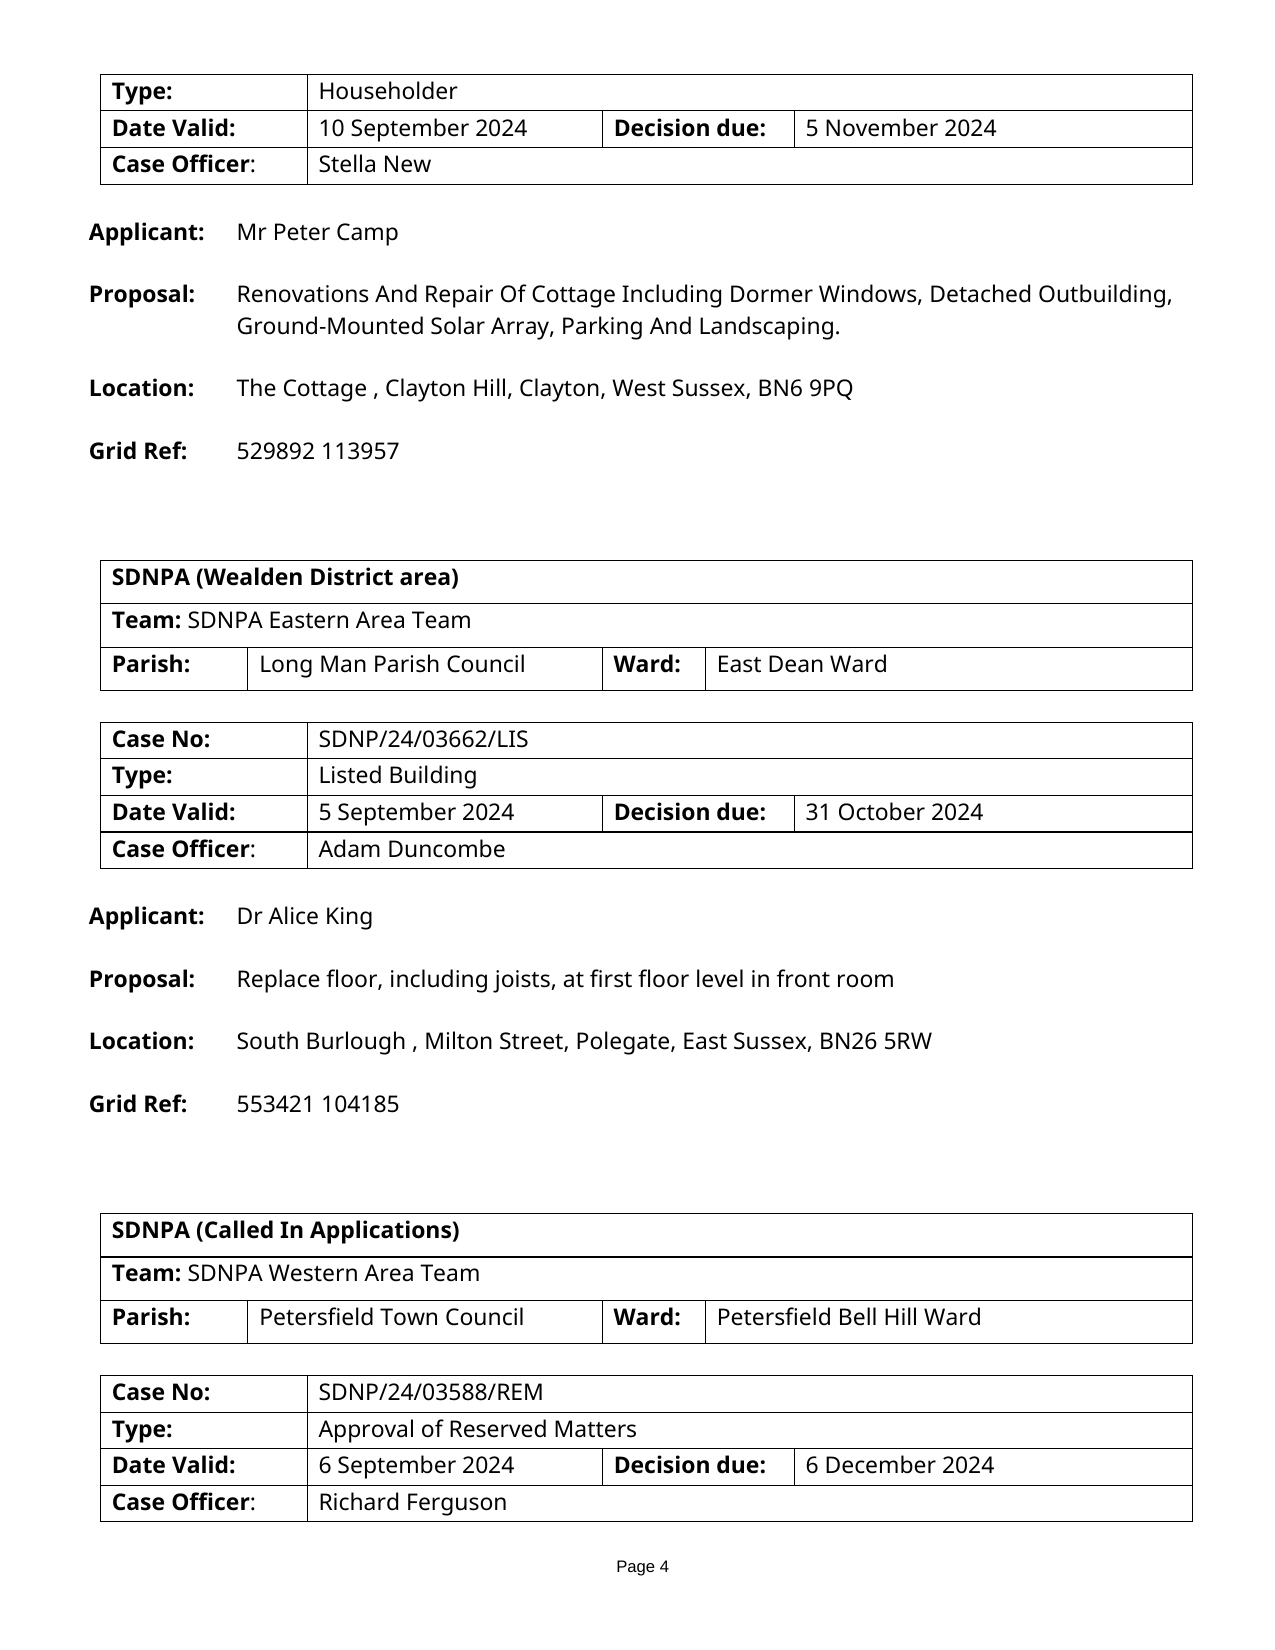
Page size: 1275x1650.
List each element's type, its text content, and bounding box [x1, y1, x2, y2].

table_cell Type: [101, 75, 307, 110]
table_cell Petersfield Town Council [248, 1301, 602, 1343]
table_cell Householder [308, 75, 1192, 110]
table_cell Approval of Reserved Matters [308, 1413, 1192, 1448]
table_header Case No: [101, 1376, 307, 1412]
text Grid Ref: 529892 113957 [89, 434, 1196, 466]
table_cell Date Valid: [101, 796, 307, 831]
table_cell 31 October 2024 [795, 796, 1192, 831]
table_cell Team: SDNPA Eastern Area Team [101, 604, 1192, 647]
table_cell Decision due: [603, 111, 794, 147]
table_cell Ward: [603, 648, 705, 689]
table_cell 10 September 2024 [308, 111, 602, 147]
text Location: The Cottage , Clayton Hill, Clayton, West Sussex, BN6 9PQ [89, 372, 1196, 403]
table_cell Listed Building [308, 759, 1192, 795]
table_cell 5 September 2024 [308, 796, 602, 831]
table_cell Decision due: [603, 1449, 794, 1485]
text Location: South Burlough , Milton Street, Polegate, East Sussex, BN26 5RW [89, 1025, 1196, 1057]
text Proposal: Renovations And Repair Of Cottage Including Dormer Windows, Detached Outbuilding, Ground-Mounted Solar Array, Parking And Landscaping. [89, 278, 1196, 341]
table_cell Decision due: [603, 796, 794, 831]
table_cell Date Valid: [101, 1449, 307, 1485]
table_cell Richard Ferguson [308, 1486, 1192, 1521]
table_header Case No: [101, 723, 307, 758]
table_cell Parish: [101, 1301, 247, 1343]
table_cell Stella New [308, 148, 1192, 183]
table_cell Case Officer: [101, 833, 307, 868]
text Applicant: Dr Alice King [89, 900, 1196, 932]
table_header SDNP/24/03662/LIS [308, 723, 1192, 758]
table_cell Petersfield Bell Hill Ward [706, 1301, 1192, 1343]
table_cell East Dean Ward [706, 648, 1192, 689]
table_cell Date Valid: [101, 111, 307, 147]
table_cell Ward: [603, 1301, 705, 1343]
table_cell 6 December 2024 [795, 1449, 1192, 1485]
table_cell Case Officer: [101, 148, 307, 183]
table_header SDNP/24/03588/REM [308, 1376, 1192, 1412]
table_cell Parish: [101, 648, 247, 689]
table_header SDNPA (Called In Applications) [101, 1214, 1192, 1256]
table_cell Long Man Parish Council [248, 648, 602, 689]
table_header SDNPA (Wealden District area) [101, 561, 1192, 603]
table_cell 5 November 2024 [795, 111, 1192, 147]
text Grid Ref: 553421 104185 [89, 1088, 1196, 1119]
table_cell Adam Duncombe [308, 833, 1192, 868]
table_cell Team: SDNPA Western Area Team [101, 1258, 1192, 1300]
text Proposal: Replace floor, including joists, at first floor level in front room [89, 963, 1196, 994]
table_cell 6 September 2024 [308, 1449, 602, 1485]
table_cell Type: [101, 1413, 307, 1448]
text Applicant: Mr Peter Camp [89, 216, 1196, 247]
table_cell Case Officer: [101, 1486, 307, 1521]
table_cell Type: [101, 759, 307, 795]
